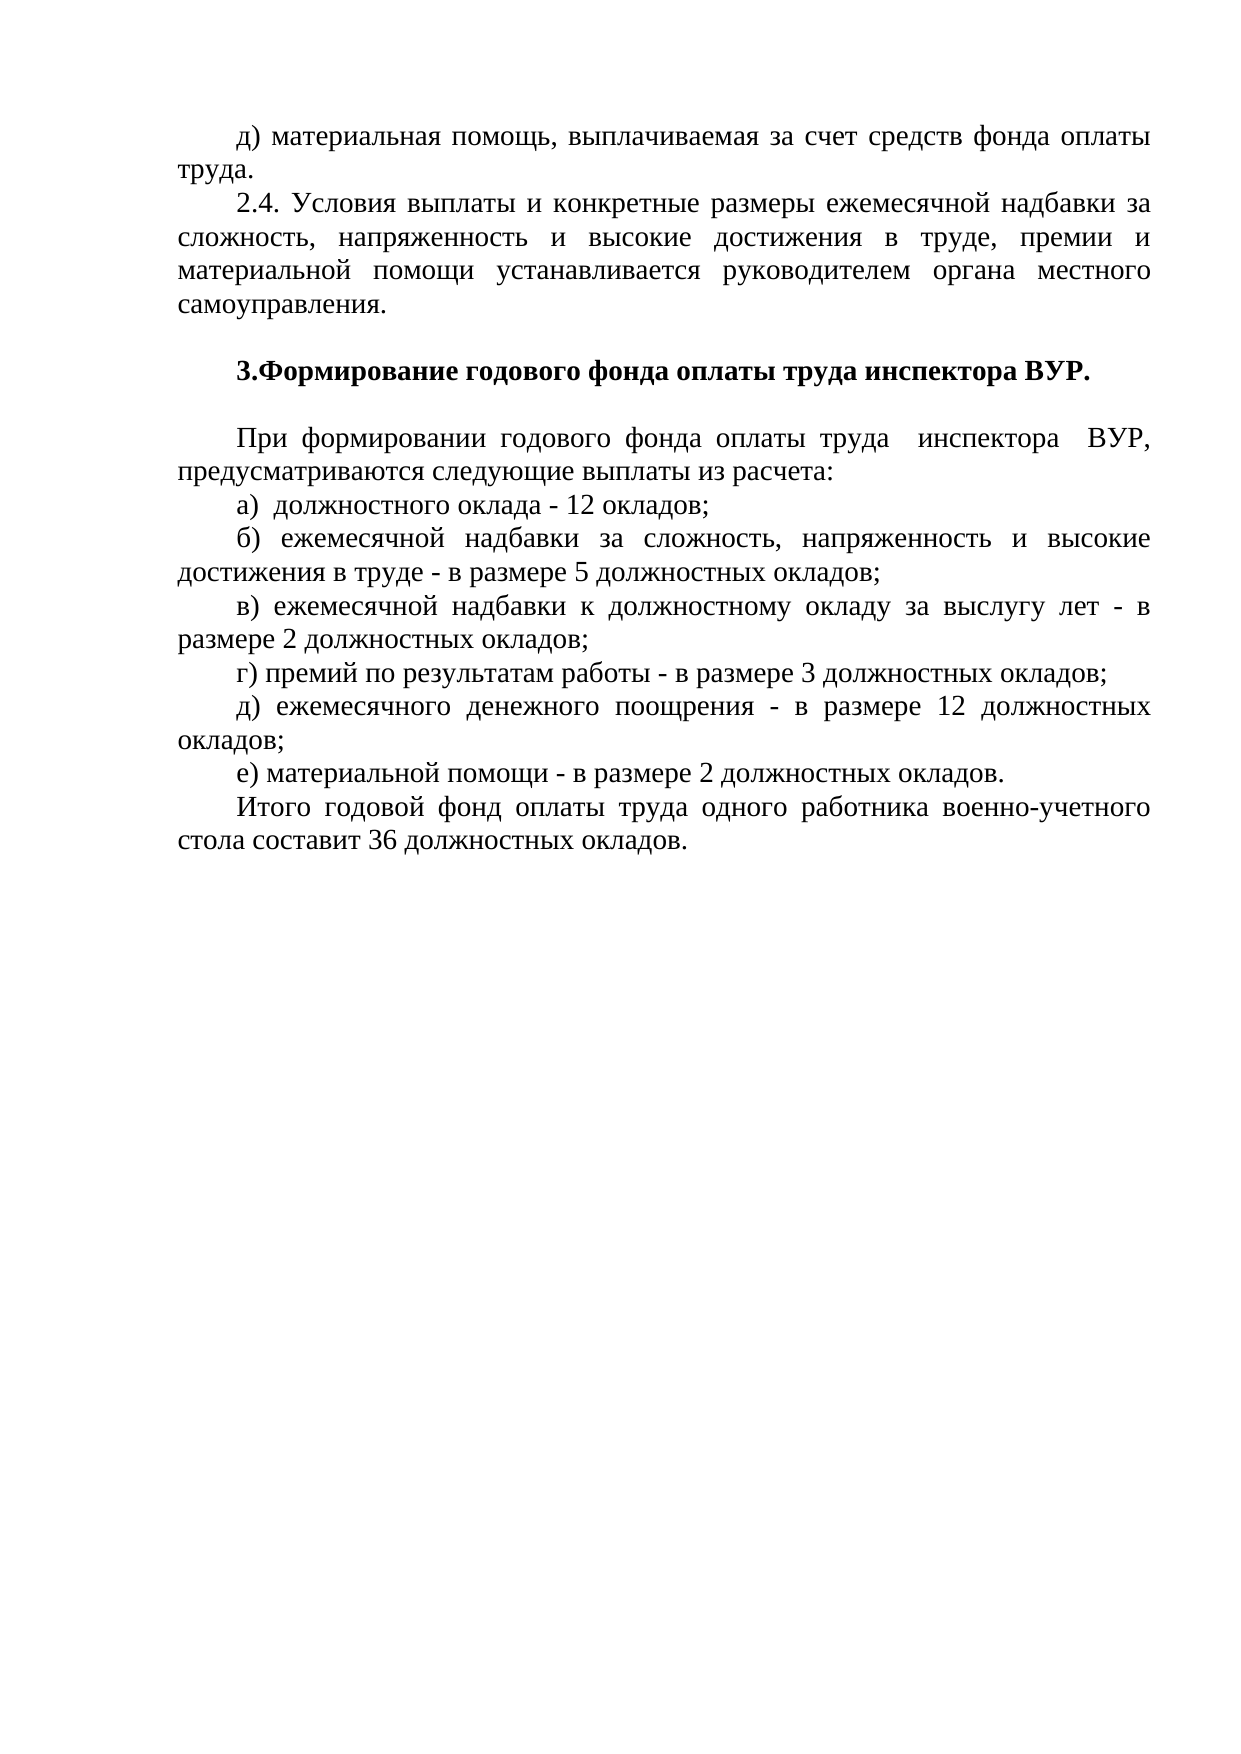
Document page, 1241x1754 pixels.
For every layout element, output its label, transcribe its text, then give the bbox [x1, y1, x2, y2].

text в) ежемесячной надбавки к должностному окладу за выслугу лет - в размере 2 должностных окладов; [177, 588, 1152, 655]
text 3.Формирование годового фонда оплаты труда инспектора ВУР. [177, 353, 1152, 386]
text д) ежемесячного денежного поощрения - в размере 12 должностных окладов; [177, 688, 1152, 755]
text г) премий по результатам работы - в размере 3 должностных окладов; [177, 655, 1152, 688]
text Итого годовой фонд оплаты труда одного работника военно-учетного стола составит 36 должностных окладов. [177, 789, 1152, 856]
text б) ежемесячной надбавки за сложность, напряженность и высокие достижения в труде - в размере 5 должностных окладов; [177, 521, 1152, 588]
text При формировании годового фонда оплаты труда инспектора ВУР, предусматриваются следующие выплаты из расчета: [177, 420, 1152, 487]
text е) материальной помощи - в размере 2 должностных окладов. [177, 755, 1152, 789]
text а) должностного оклада - 12 окладов; [177, 487, 1152, 521]
text д) материальная помощь, выплачиваемая за счет средств фонда оплаты труда. [177, 118, 1152, 185]
text 2.4. Условия выплаты и конкретные размеры ежемесячной надбавки за сложность, напряженность и высокие достижения в труде, премии и материальной помощи устанавливается руководителем органа местного самоуправления. [177, 185, 1152, 319]
